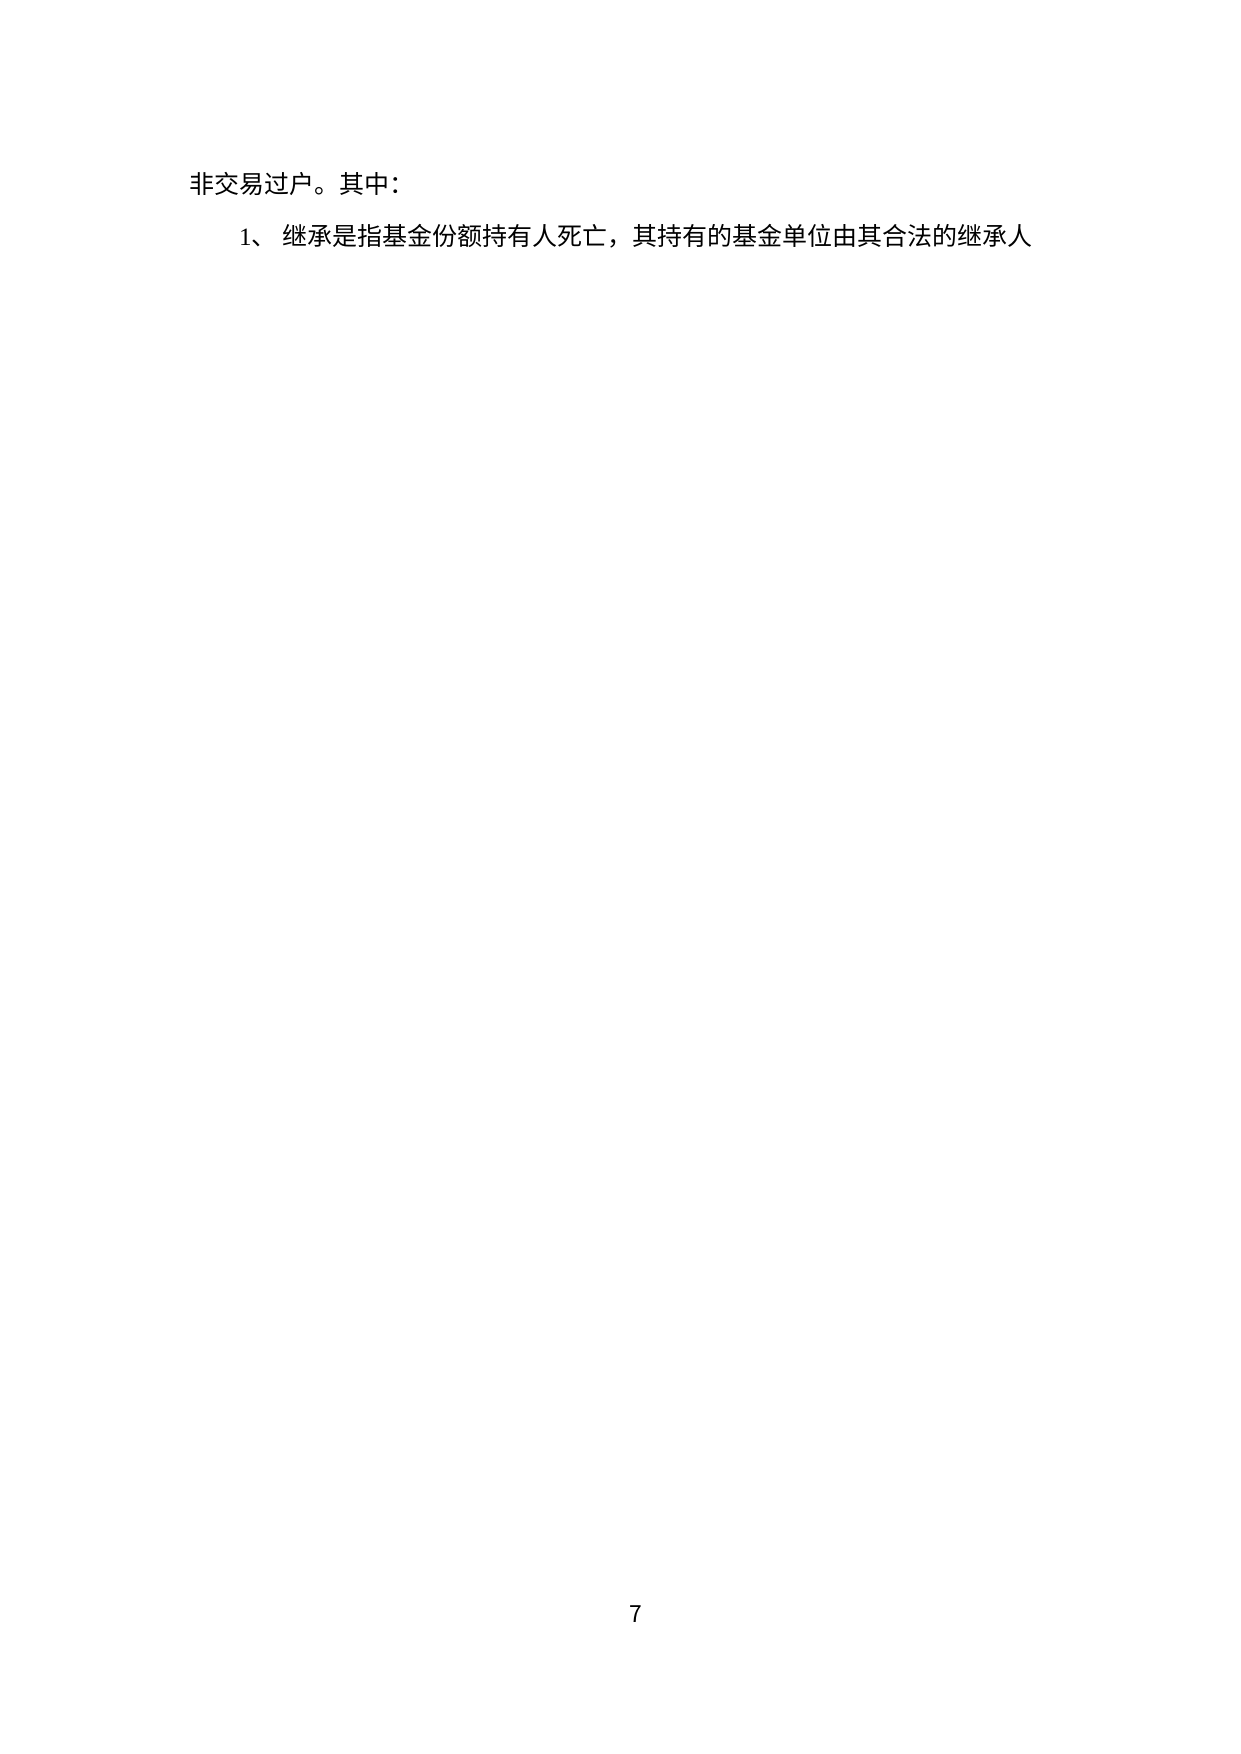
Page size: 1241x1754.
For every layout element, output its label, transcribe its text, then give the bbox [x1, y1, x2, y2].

text 1、 继承是指基金份额持有人死亡，其持有的基金单位由其合法的继承人 [239, 216, 1109, 253]
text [189, 164, 1051, 201]
